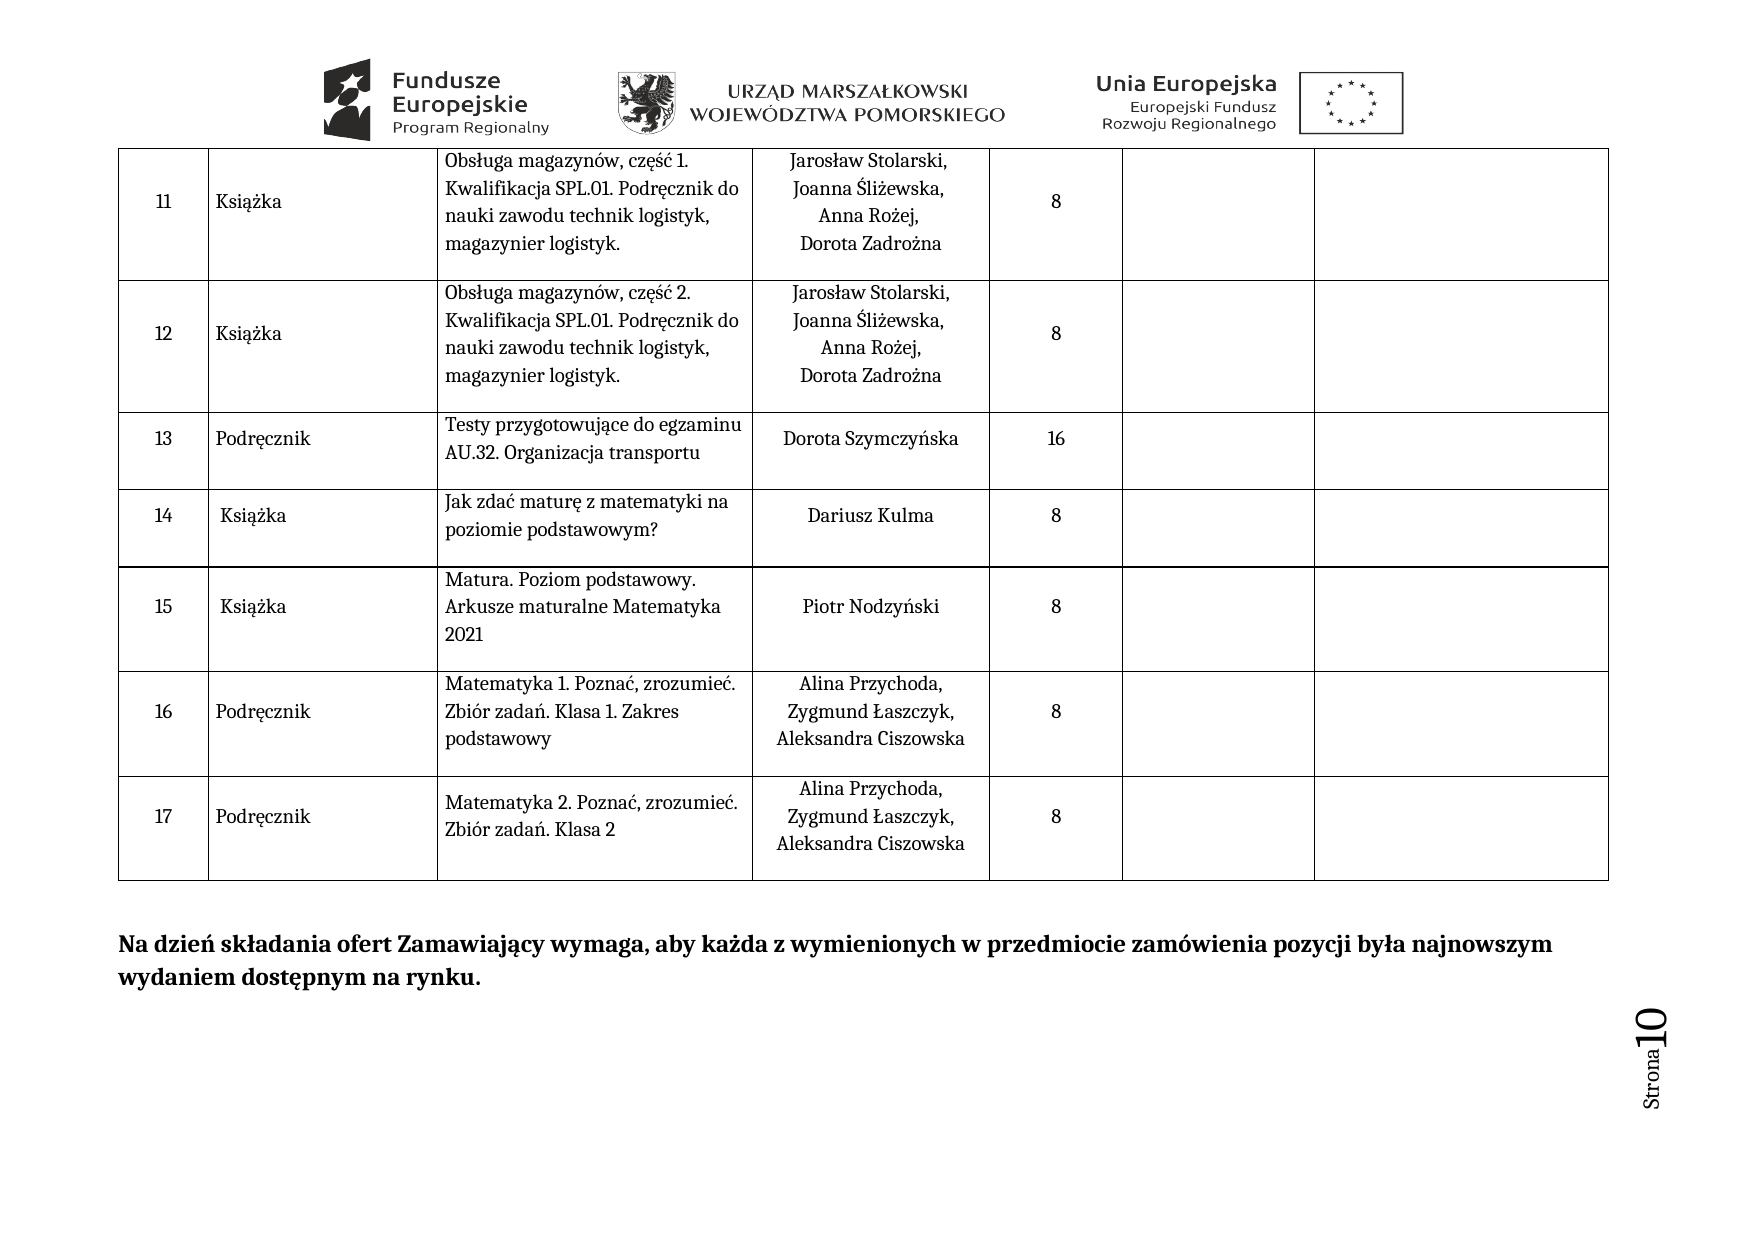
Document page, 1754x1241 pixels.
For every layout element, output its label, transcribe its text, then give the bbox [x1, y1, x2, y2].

table_cell [1123, 281, 1314, 412]
table_cell Dorota Szymczyńska [753, 413, 989, 489]
table_cell Podręcznik [209, 413, 437, 489]
table_cell 16 [119, 672, 208, 776]
table_cell 17 [119, 777, 208, 880]
table_cell Alina Przychoda, Zygmund Łaszczyk, Aleksandra Ciszowska [753, 672, 989, 776]
table_cell Testy przygotowujące do egzaminu AU.32. Organizacja transportu [438, 413, 752, 489]
table_cell [1315, 568, 1608, 671]
table_cell Książka [209, 149, 437, 280]
table_cell 16 [990, 413, 1122, 489]
table_cell [1315, 672, 1608, 776]
table_cell Książka [209, 490, 437, 566]
table_cell Matematyka 2. Poznać, zrozumieć. Zbiór zadań. Klasa 2 [438, 777, 752, 880]
table_cell Matura. Poziom podstawowy. Arkusze maturalne Matematyka 2021 [438, 568, 752, 671]
table_cell 13 [119, 413, 208, 489]
table_cell [1315, 281, 1608, 412]
table_cell Jarosław Stolarski, Joanna Śliżewska, Anna Rożej, Dorota Zadrożna [753, 281, 989, 412]
table_cell Książka [209, 568, 437, 671]
table_cell [1123, 568, 1314, 671]
text Na dzień składania ofert Zamawiający wymaga, aby każda z wymienionych w przedmiocie zamówienia pozycji była najnowszym wydaniem dostępnym na rynku. [118, 930, 1609, 992]
table_cell 8 [990, 490, 1122, 566]
table_cell [1315, 777, 1608, 880]
table_cell 8 [990, 568, 1122, 671]
table_cell 12 [119, 281, 208, 412]
table_cell [1123, 777, 1314, 880]
table_cell 11 [119, 149, 208, 280]
table_cell 8 [990, 777, 1122, 880]
table_cell 14 [119, 490, 208, 566]
table_cell 8 [990, 149, 1122, 280]
table_cell Jak zdać maturę z matematyki na poziomie podstawowym? [438, 490, 752, 566]
table_cell Dariusz Kulma [753, 490, 989, 566]
table_cell [1123, 149, 1314, 280]
table_cell 15 [119, 568, 208, 671]
table_cell Jarosław Stolarski, Joanna Śliżewska, Anna Rożej, Dorota Zadrożna [753, 149, 989, 280]
picture [310, 58, 1418, 148]
table_cell 8 [990, 672, 1122, 776]
table_cell Matematyka 1. Poznać, zrozumieć. Zbiór zadań. Klasa 1. Zakres podstawowy [438, 672, 752, 776]
table_cell [1123, 672, 1314, 776]
table_cell Alina Przychoda, Zygmund Łaszczyk, Aleksandra Ciszowska [753, 777, 989, 880]
table_cell [1315, 490, 1608, 566]
table_cell [1123, 490, 1314, 566]
table_cell [1315, 149, 1608, 280]
table_cell Obsługa magazynów, część 2. Kwalifikacja SPL.01. Podręcznik do nauki zawodu technik logistyk, magazynier logistyk. [438, 281, 752, 412]
table_cell Obsługa magazynów, część 1. Kwalifikacja SPL.01. Podręcznik do nauki zawodu technik logistyk, magazynier logistyk. [438, 149, 752, 280]
table_cell [1123, 413, 1314, 489]
table_cell [1315, 413, 1608, 489]
table_cell Książka [209, 281, 437, 412]
table_cell Piotr Nodzyński [753, 568, 989, 671]
table_cell Podręcznik [209, 777, 437, 880]
table_cell 8 [990, 281, 1122, 412]
table_cell Podręcznik [209, 672, 437, 776]
